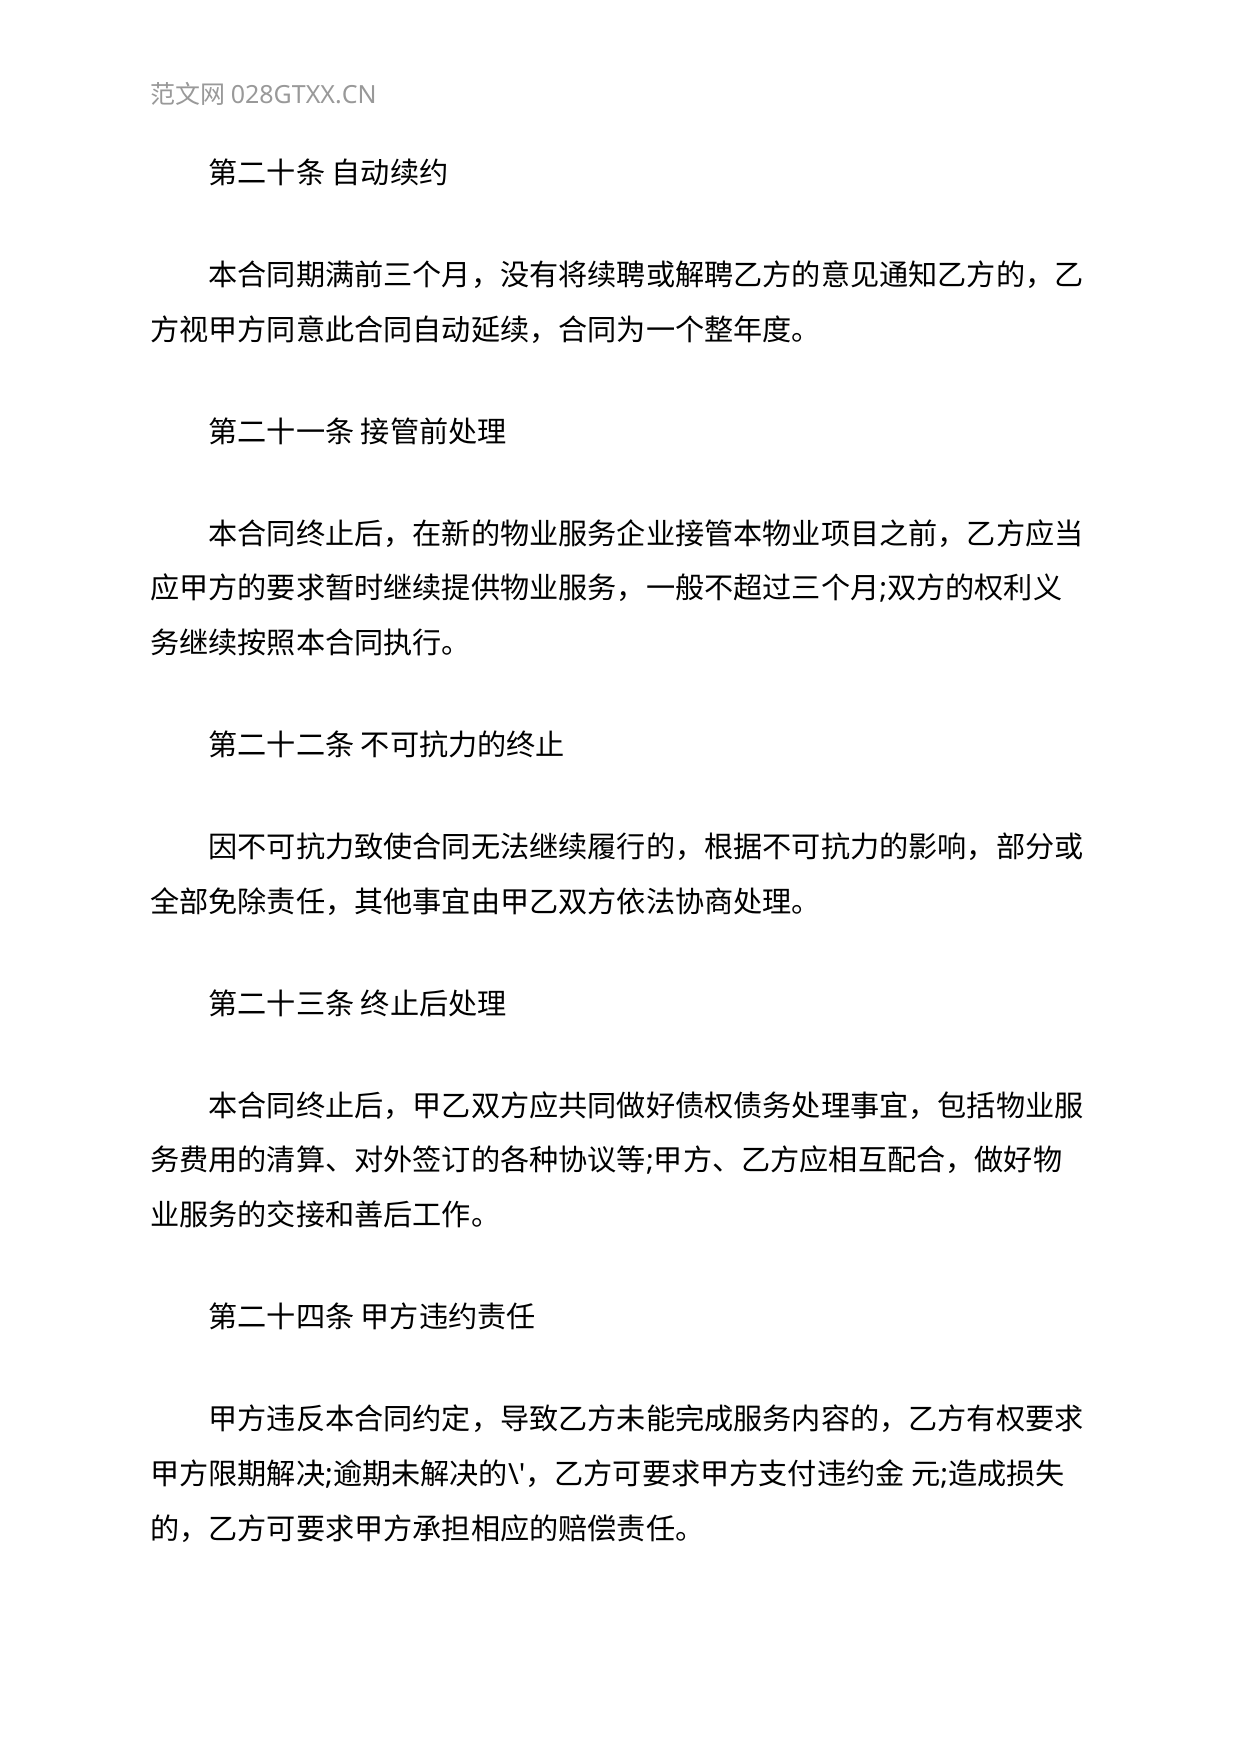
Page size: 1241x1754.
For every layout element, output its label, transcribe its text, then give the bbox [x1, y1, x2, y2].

text 本合同期满前三个月，没有将续聘或解聘乙方的意见通知乙方的，乙方视甲方同意此合同自动延续，合同为一个整年度。 [150, 252, 1090, 349]
text 第二十条 自动续约 [150, 150, 1090, 192]
text 第二十三条 终止后处理 [150, 980, 1090, 1023]
text 甲方违反本合同约定，导致乙方未能完成服务内容的，乙方有权要求甲方限期解决;逾期未解决的\'，乙方可要求甲方支付违约金 元;造成损失的，乙方可要求甲方承担相应的赔偿责任。 [150, 1396, 1090, 1548]
text 因不可抗力致使合同无法继续履行的，根据不可抗力的影响，部分或全部免除责任，其他事宜由甲乙双方依法协商处理。 [150, 824, 1090, 921]
text 本合同终止后，在新的物业服务企业接管本物业项目之前，乙方应当应甲方的要求暂时继续提供物业服务，一般不超过三个月;双方的权利义务继续按照本合同执行。 [150, 510, 1090, 662]
text 第二十二条 不可抗力的终止 [150, 722, 1090, 764]
text 本合同终止后，甲乙双方应共同做好债权债务处理事宜，包括物业服务费用的清算、对外签订的各种协议等;甲方、乙方应相互配合，做好物业服务的交接和善后工作。 [150, 1082, 1090, 1234]
text 第二十一条 接管前处理 [150, 408, 1090, 451]
text 第二十四条 甲方违约责任 [150, 1294, 1090, 1336]
